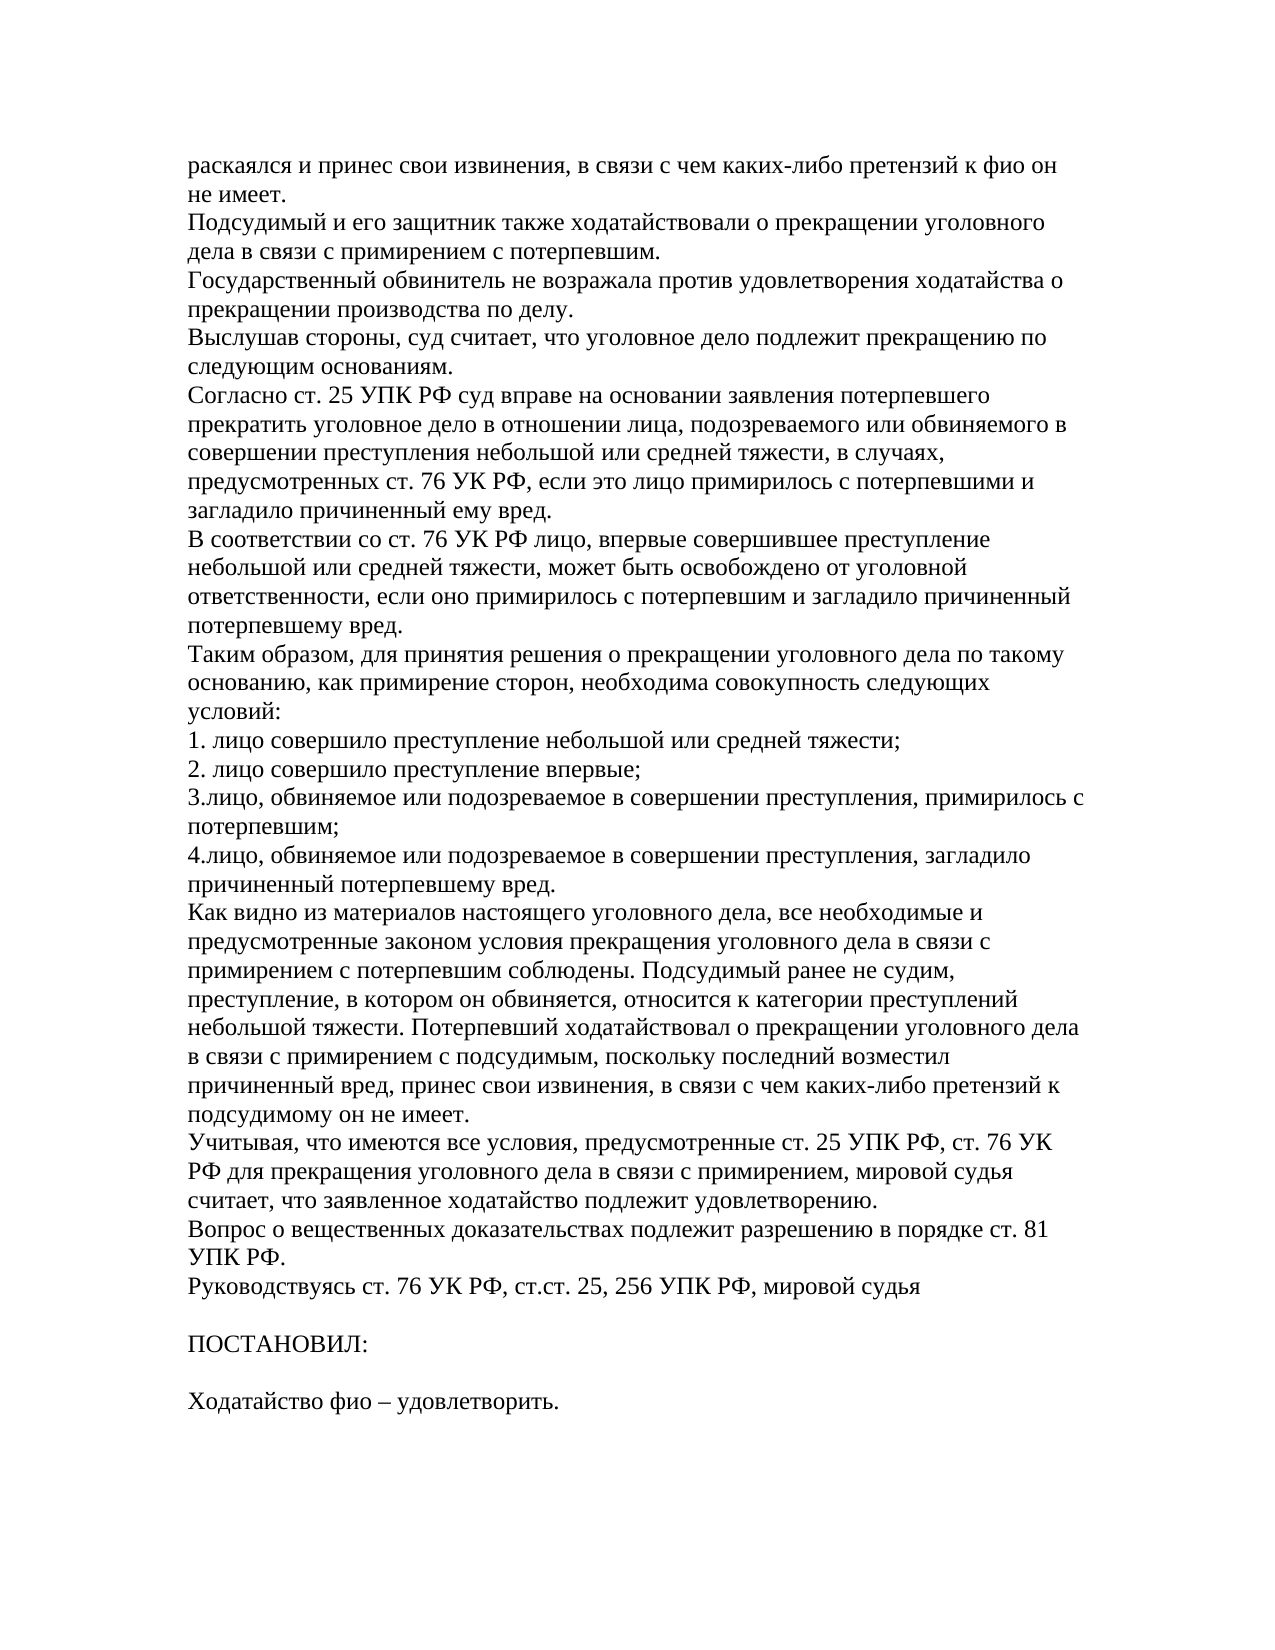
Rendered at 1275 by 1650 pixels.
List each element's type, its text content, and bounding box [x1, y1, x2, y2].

text Руководствуясь ст. 76 УК РФ, ст.ст. 25, 256 УПК РФ, мировой судья [187, 1271, 1087, 1300]
text Подсудимый и его защитник также ходатайствовали о прекращении уголовного дела в связи с примирением с потерпевшим. [187, 207, 1087, 265]
text 1. лицо совершило преступление небольшой или средней тяжести; [187, 725, 1087, 754]
text 2. лицо совершило преступление впервые; [187, 754, 1087, 782]
text Ходатайство фио – удовлетворить. [187, 1386, 1087, 1415]
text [187, 150, 1087, 207]
text Как видно из материалов настоящего уголовного дела, все необходимые и предусмотренные законом условия прекращения уголовного дела в связи с примирением с потерпевшим соблюдены. Подсудимый ранее не судим, преступление, в котором он обвиняется, относится к категории преступлений небольшой тяжести. Потерпевший ходатайствовал о прекращении уголовного дела в связи с примирением с подсудимым, поскольку последний возместил причиненный вред, принес свои извинения, в связи с чем каких-либо претензий к подсудимому он не имеет. [187, 897, 1087, 1127]
text Выслушав стороны, суд считает, что уголовное дело подлежит прекращению по следующим основаниям. [187, 322, 1087, 380]
text Согласно ст. 25 УПК РФ суд вправе на основании заявления потерпевшего прекратить уголовное дело в отношении лица, подозреваемого или обвиняемого в совершении преступления небольшой или средней тяжести, в случаях, предусмотренных ст. 76 УК РФ, если это лицо примирилось с потерпевшими и загладило причиненный ему вред. [187, 380, 1087, 524]
text Государственный обвинитель не возражала против удовлетворения ходатайства о прекращении производства по делу. [187, 265, 1087, 322]
text В соответствии со ст. 76 УК РФ лицо, впервые совершившее преступление небольшой или средней тяжести, может быть освобождено от уголовной ответственности, если оно примирилось с потерпевшим и загладило причиненный потерпевшему вред. [187, 524, 1087, 639]
text ПОСТАНОВИЛ: [187, 1329, 1087, 1357]
text Таким образом, для принятия решения о прекращении уголовного дела по такому основанию, как примирение сторон, необходима совокупность следующих условий: [187, 639, 1087, 725]
text Вопрос о вещественных доказательствах подлежит разрешению в порядке ст. 81 УПК РФ. [187, 1214, 1087, 1271]
text 4.лицо, обвиняемое или подозреваемое в совершении преступления, загладило причиненный потерпевшему вред. [187, 840, 1087, 897]
text Учитывая, что имеются все условия, предусмотренные ст. 25 УПК РФ, ст. 76 УК РФ для прекращения уголовного дела в связи с примирением, мировой судья считает, что заявленное ходатайство подлежит удовлетворению. [187, 1127, 1087, 1214]
text 3.лицо, обвиняемое или подозреваемое в совершении преступления, примирилось с потерпевшим; [187, 782, 1087, 840]
